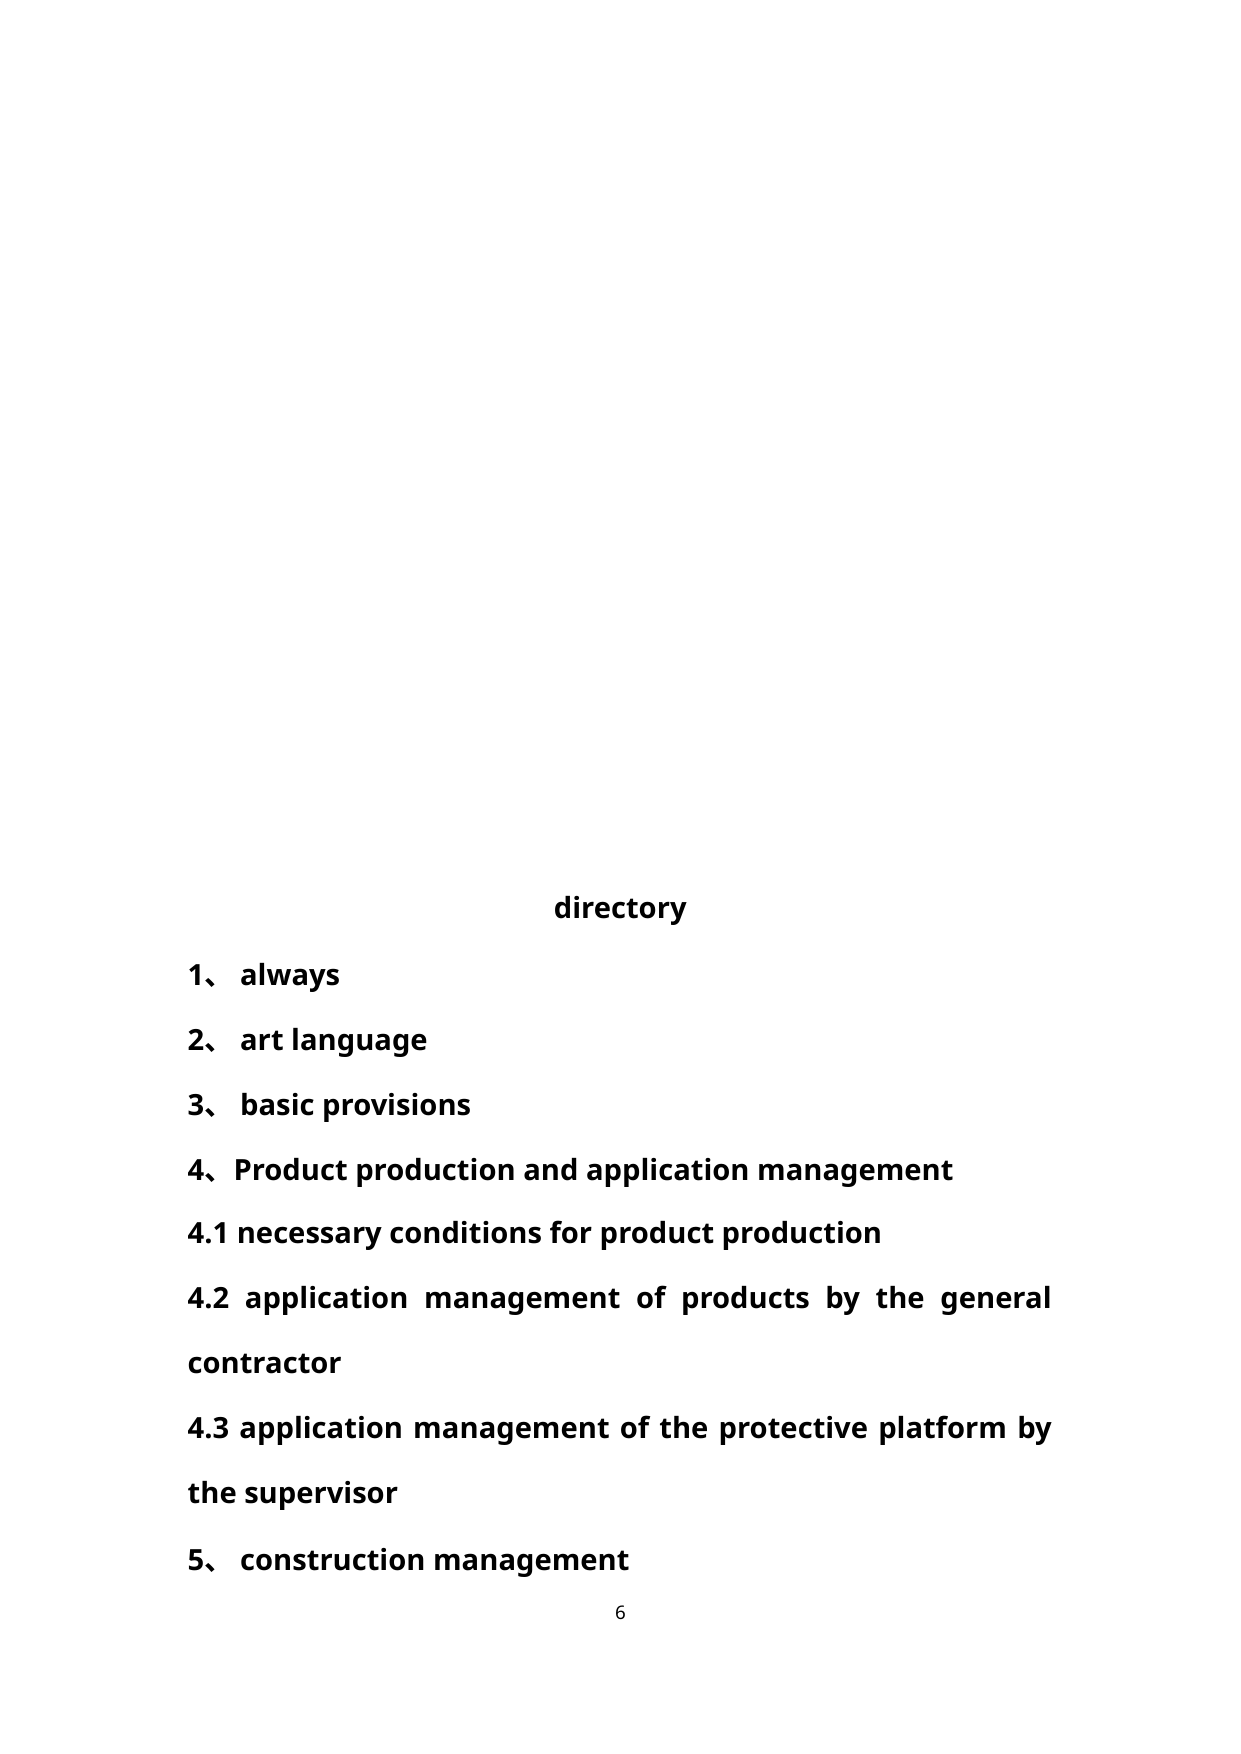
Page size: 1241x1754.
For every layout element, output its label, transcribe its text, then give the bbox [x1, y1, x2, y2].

text 4、Product production and application management [187, 1135, 1053, 1200]
text 4.3 application management of the protective platform by the supervisor [187, 1395, 1053, 1525]
text 2、 art language [187, 1005, 1053, 1070]
text 4.1 necessary conditions for product production [187, 1200, 1053, 1265]
text 1、 always [187, 940, 1053, 1005]
text 5、 construction management [187, 1525, 1053, 1590]
text 3、 basic provisions [187, 1070, 1053, 1135]
text 4.2 application management of products by the general contractor [187, 1265, 1053, 1395]
text directory [187, 875, 1053, 940]
